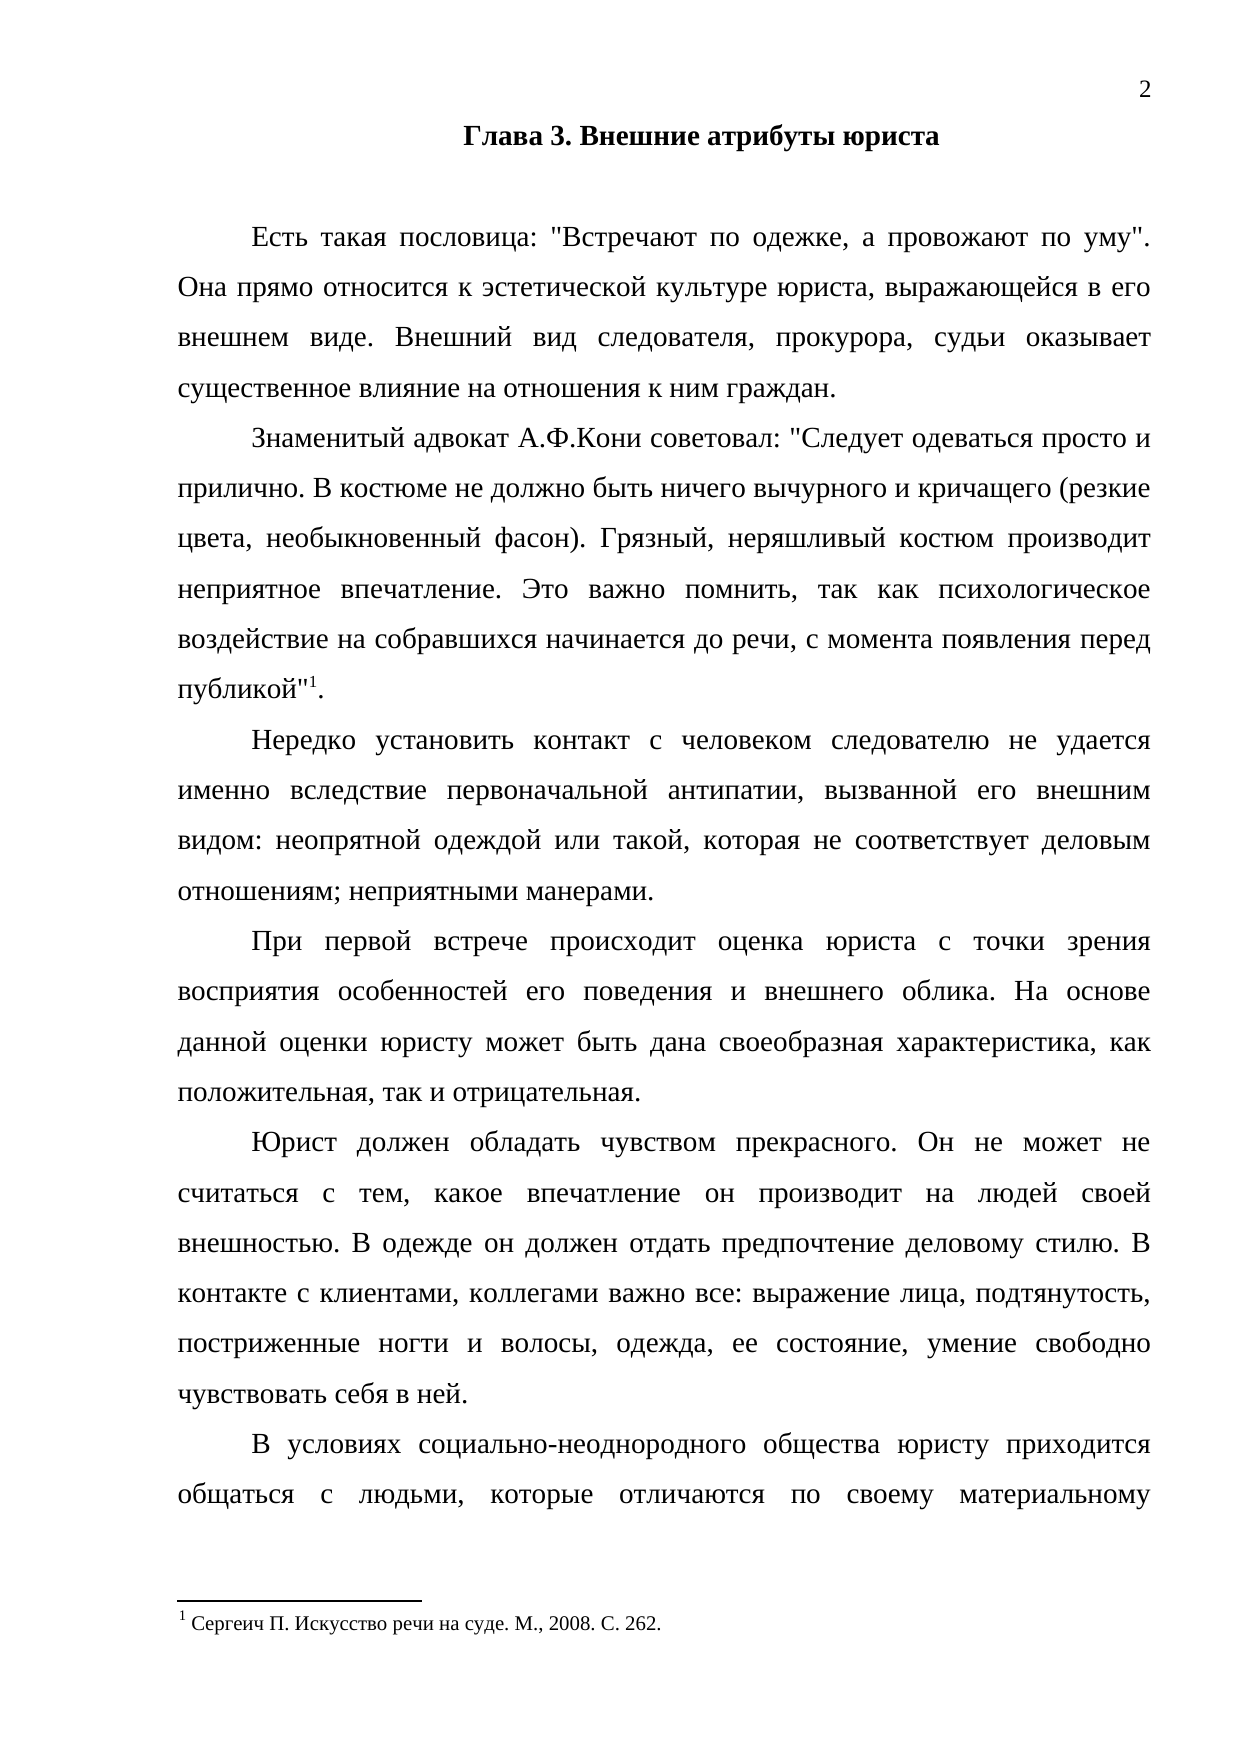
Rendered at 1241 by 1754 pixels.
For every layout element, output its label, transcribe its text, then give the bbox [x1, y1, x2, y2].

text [177, 1426, 1152, 1510]
text Нередко установить контакт с человеком следователю не удается именно вследствие первоначальной антипатии, вызванной его внешним видом: неопрятной одеждой или такой, которая не соответствует деловым отношениям; неприятными манерами. [177, 722, 1152, 906]
text Глава 3. Внешние атрибуты юриста [177, 118, 1152, 152]
text При первой встрече происходит оценка юриста с точки зрения восприятия особенностей его поведения и внешнего облика. На основе данной оценки юристу может быть дана своеобразная характеристика, как положительная, так и отрицательная. [177, 923, 1152, 1108]
text Знаменитый адвокат А.Ф.Кони советовал: "Следует одеваться просто и прилично. В костюме не должно быть ничего вычурного и кричащего (резкие цвета, необыкновенный фасон). Грязный, неряшливый костюм производит неприятное впечатление. Это важно помнить, так как психологическое воздействие на собравшихся начинается до речи, с момента появления перед публикой". [177, 420, 1152, 705]
text Есть такая пословица: "Встречают по одежке, а провожают по уму". Она прямо относится к эстетической культуре юриста, выражающейся в его внешнем виде. Внешний вид следователя, прокурора, судьи оказывает существенное влияние на отношения к ним граждан. [177, 219, 1152, 403]
text Юрист должен обладать чувством прекрасного. Он не может не считаться с тем, какое впечатление он производит на людей своей внешностью. В одежде он должен отдать предпочтение деловому стилю. В контакте с клиентами, коллегами важно все: выражение лица, подтянутость, постриженные ногти и волосы, одежда, ее состояние, умение свободно чувствовать себя в ней. [177, 1124, 1152, 1409]
